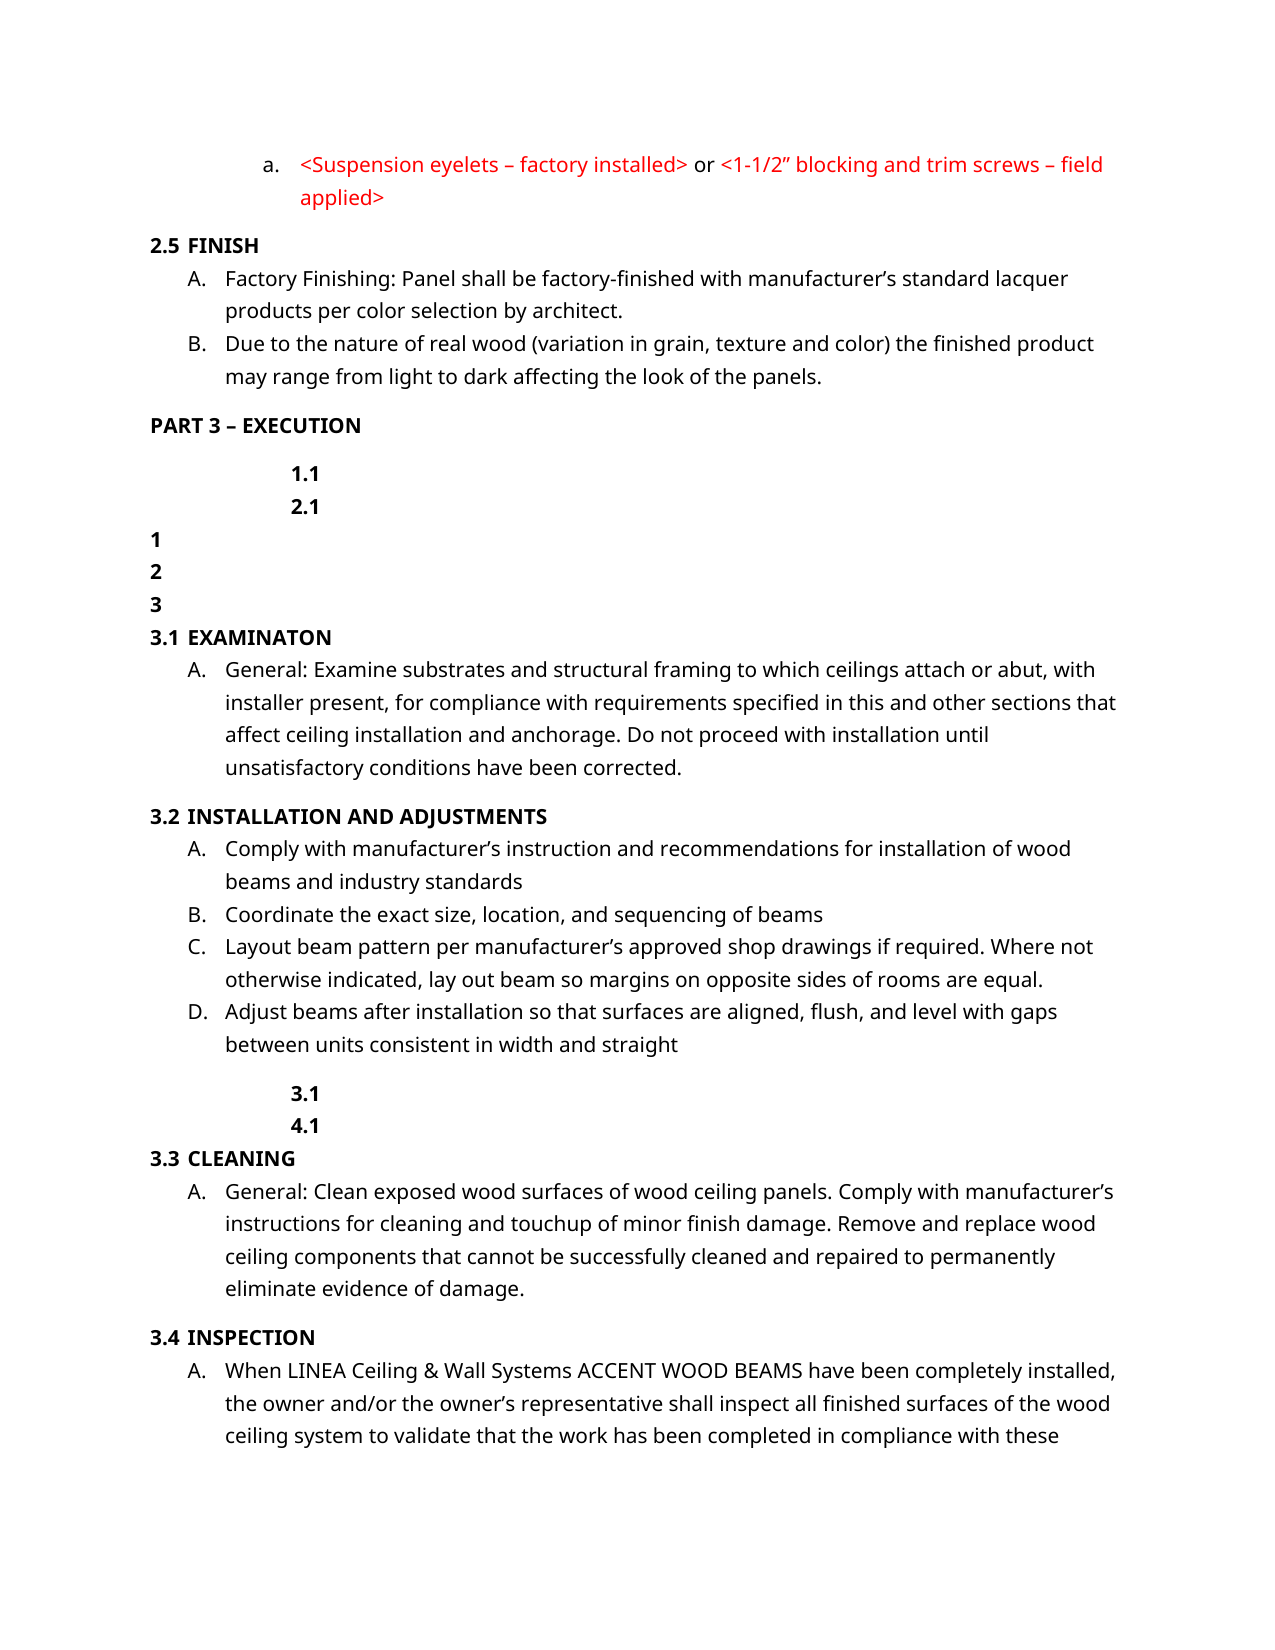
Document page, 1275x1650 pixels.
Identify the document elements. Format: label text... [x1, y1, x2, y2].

list FINISH [150, 231, 1125, 260]
list Adjust beams after installation so that surfaces are aligned, flush, and level with gaps between units consistent in width and straight [187, 997, 1125, 1058]
list <Suspension eyelets – factory installed> or <1-1/2” blocking and trim screws – field applied> [262, 150, 1125, 211]
list General: Examine substrates and structural framing to which ceilings attach or abut, with installer present, for compliance with requirements specified in this and other sections that affect ceiling installation and anchorage. Do not proceed with installation until unsatisfactory conditions have been corrected. [187, 655, 1125, 781]
list INSTALLATION AND ADJUSTMENTS [150, 802, 1125, 830]
list CLEANING [150, 1144, 1125, 1173]
list Comply with manufacturer’s instruction and recommendations for installation of wood beams and industry standards [187, 834, 1125, 896]
list EXAMINATON [150, 623, 1125, 651]
list Coordinate the exact size, location, and sequencing of beams [187, 900, 1125, 928]
text PART 3 – EXECUTION [150, 411, 1125, 439]
list Factory Finishing: Panel shall be factory-finished with manufacturer’s standard lacquer products per color selection by architect. [187, 264, 1125, 325]
list General: Clean exposed wood surfaces of wood ceiling panels. Comply with manufacturer’s instructions for cleaning and touchup of minor finish damage. Remove and replace wood ceiling components that cannot be successfully cleaned and repaired to permanently eliminate evidence of damage. [187, 1177, 1125, 1303]
list Layout beam pattern per manufacturer’s approved shop drawings if required. Where not otherwise indicated, lay out beam so margins on opposite sides of rooms are equal. [187, 932, 1125, 993]
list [187, 1356, 1125, 1450]
list Due to the nature of real wood (variation in grain, texture and color) the finished product may range from light to dark affecting the look of the panels. [187, 329, 1125, 390]
list INSPECTION [150, 1323, 1125, 1352]
